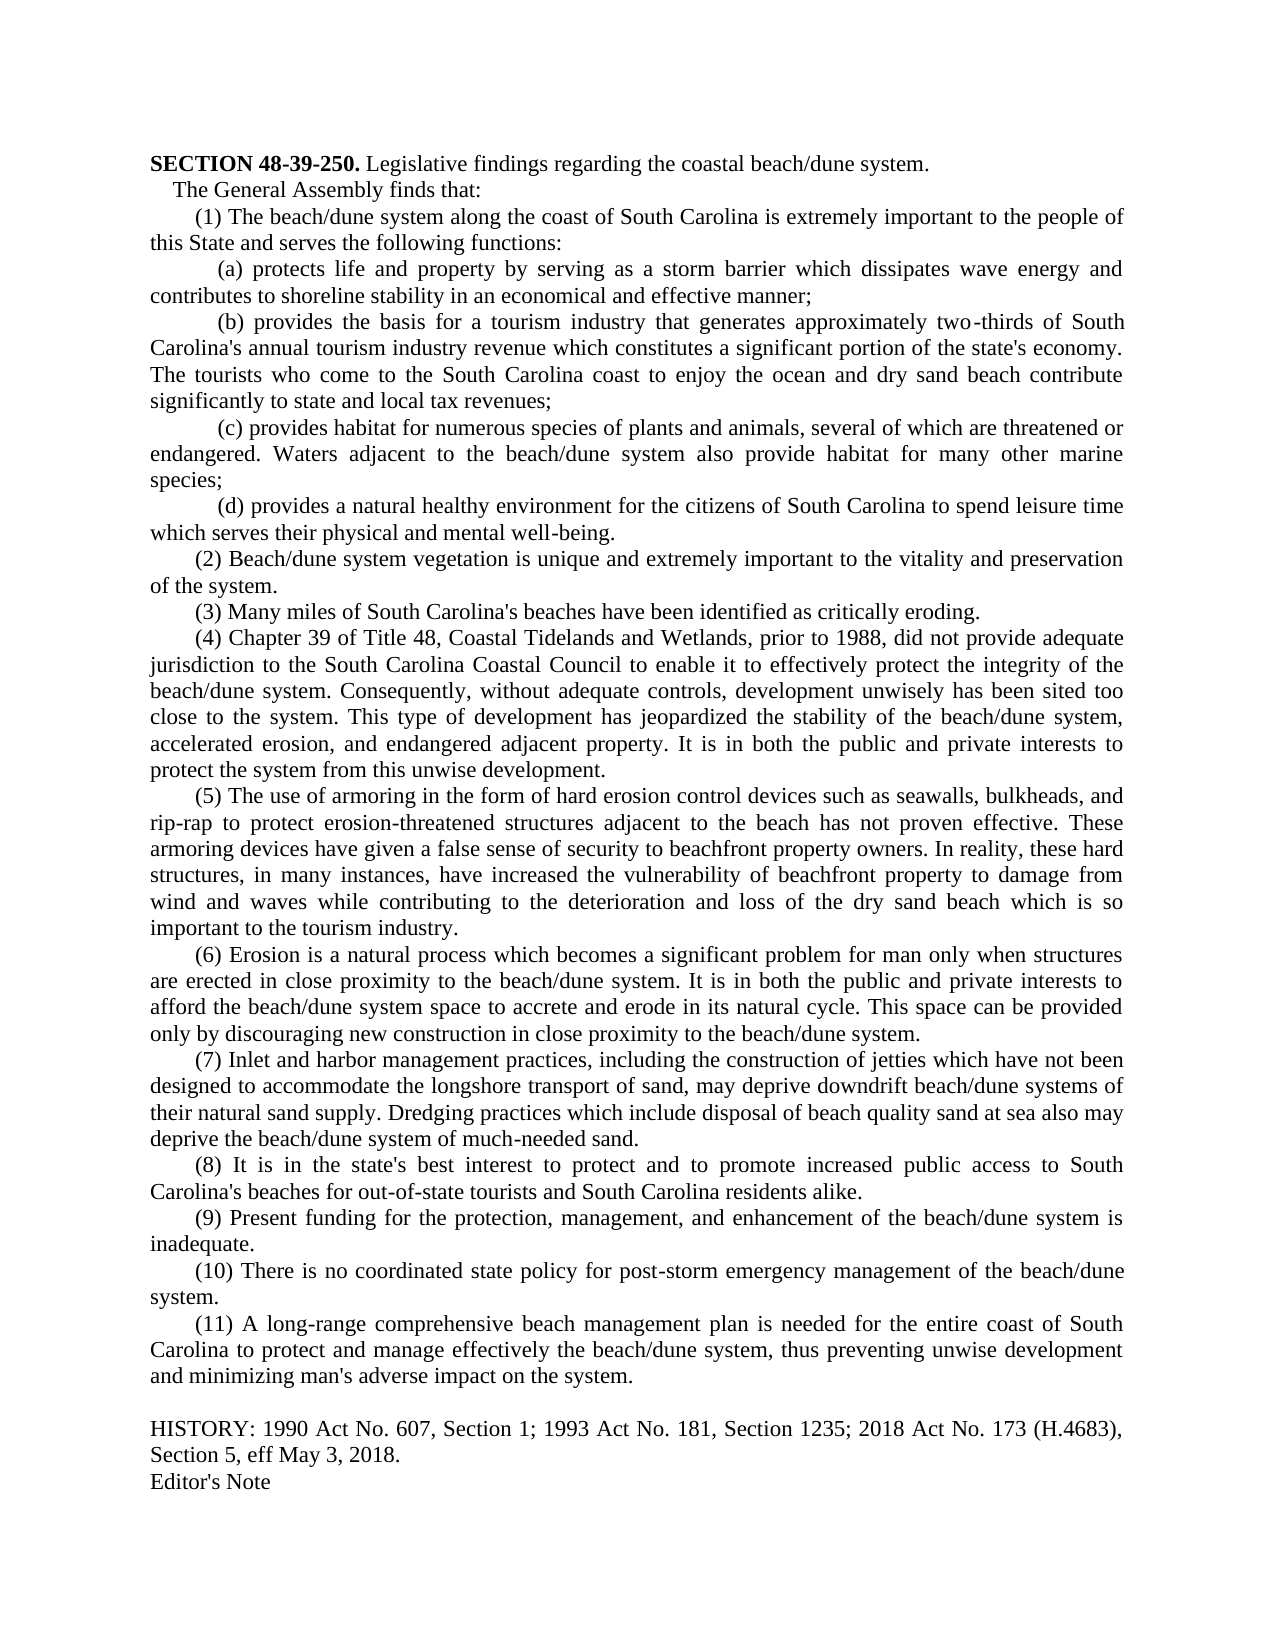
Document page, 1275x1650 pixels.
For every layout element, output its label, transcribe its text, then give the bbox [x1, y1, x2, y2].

text (10) There is no coordinated state policy for post-storm emergency management of the beach/dune system. [150, 1257, 1125, 1309]
text HISTORY: 1990 Act No. 607, Section 1; 1993 Act No. 181, Section 1235; 2018 Act No. 173 (H.4683), Section 5, eff May 3, 2018. [150, 1415, 1125, 1468]
text (b) provides the basis for a tourism industry that generates approximately two-thirds of South Carolina's annual tourism industry revenue which constitutes a significant portion of the state's economy. The tourists who come to the South Carolina coast to enjoy the ocean and dry sand beach contribute significantly to state and local tax revenues; [150, 308, 1125, 413]
text (a) protects life and property by serving as a storm barrier which dissipates wave energy and contributes to shoreline stability in an economical and effective manner; [150, 255, 1125, 308]
text (c) provides habitat for numerous species of plants and animals, several of which are threatened or endangered. Waters adjacent to the beach/dune system also provide habitat for many other marine species; [150, 413, 1125, 493]
text (8) It is in the state's best interest to protect and to promote increased public access to South Carolina's beaches for out-of-state tourists and South Carolina residents alike. [150, 1151, 1125, 1204]
text (d) provides a natural healthy environment for the citizens of South Carolina to spend leisure time which serves their physical and mental well-being. [150, 493, 1125, 545]
text (4) Chapter 39 of Title 48, Coastal Tidelands and Wetlands, prior to 1988, did not provide adequate jurisdiction to the South Carolina Coastal Council to enable it to effectively protect the integrity of the beach/dune system. Consequently, without adequate controls, development unwisely has been sited too close to the system. This type of development has jeopardized the stability of the beach/dune system, accelerated erosion, and endangered adjacent property. It is in both the public and private interests to protect the system from this unwise development. [150, 624, 1125, 782]
text (2) Beach/dune system vegetation is unique and extremely important to the vitality and preservation of the system. [150, 545, 1125, 598]
text (11) A long-range comprehensive beach management plan is needed for the entire coast of South Carolina to protect and manage effectively the beach/dune system, thus preventing unwise development and minimizing man's adverse impact on the system. [150, 1309, 1125, 1389]
text (1) The beach/dune system along the coast of South Carolina is extremely important to the people of this State and serves the following functions: [150, 203, 1125, 255]
text The General Assembly finds that: [150, 176, 1125, 203]
text (7) Inlet and harbor management practices, including the construction of jetties which have not been designed to accommodate the longshore transport of sand, may deprive downdrift beach/dune systems of their natural sand supply. Dredging practices which include disposal of beach quality sand at sea also may deprive the beach/dune system of much-needed sand. [150, 1046, 1125, 1151]
text (3) Many miles of South Carolina's beaches have been identified as critically eroding. [150, 598, 1125, 624]
text (6) Erosion is a natural process which becomes a significant problem for man only when structures are erected in close proximity to the beach/dune system. It is in both the public and private interests to afford the beach/dune system space to accrete and erode in its natural cycle. This space can be provided only by discouraging new construction in close proximity to the beach/dune system. [150, 941, 1125, 1046]
text Editor's Note [150, 1468, 1125, 1494]
text SECTION 48-39-250. Legislative findings regarding the coastal beach/dune system. [150, 150, 1125, 176]
text (5) The use of armoring in the form of hard erosion control devices such as seawalls, bulkheads, and rip-rap to protect erosion-threatened structures adjacent to the beach has not proven effective. These armoring devices have given a false sense of security to beachfront property owners. In reality, these hard structures, in many instances, have increased the vulnerability of beachfront property to damage from wind and waves while contributing to the deterioration and loss of the dry sand beach which is so important to the tourism industry. [150, 782, 1125, 941]
text (9) Present funding for the protection, management, and enhancement of the beach/dune system is inadequate. [150, 1204, 1125, 1257]
